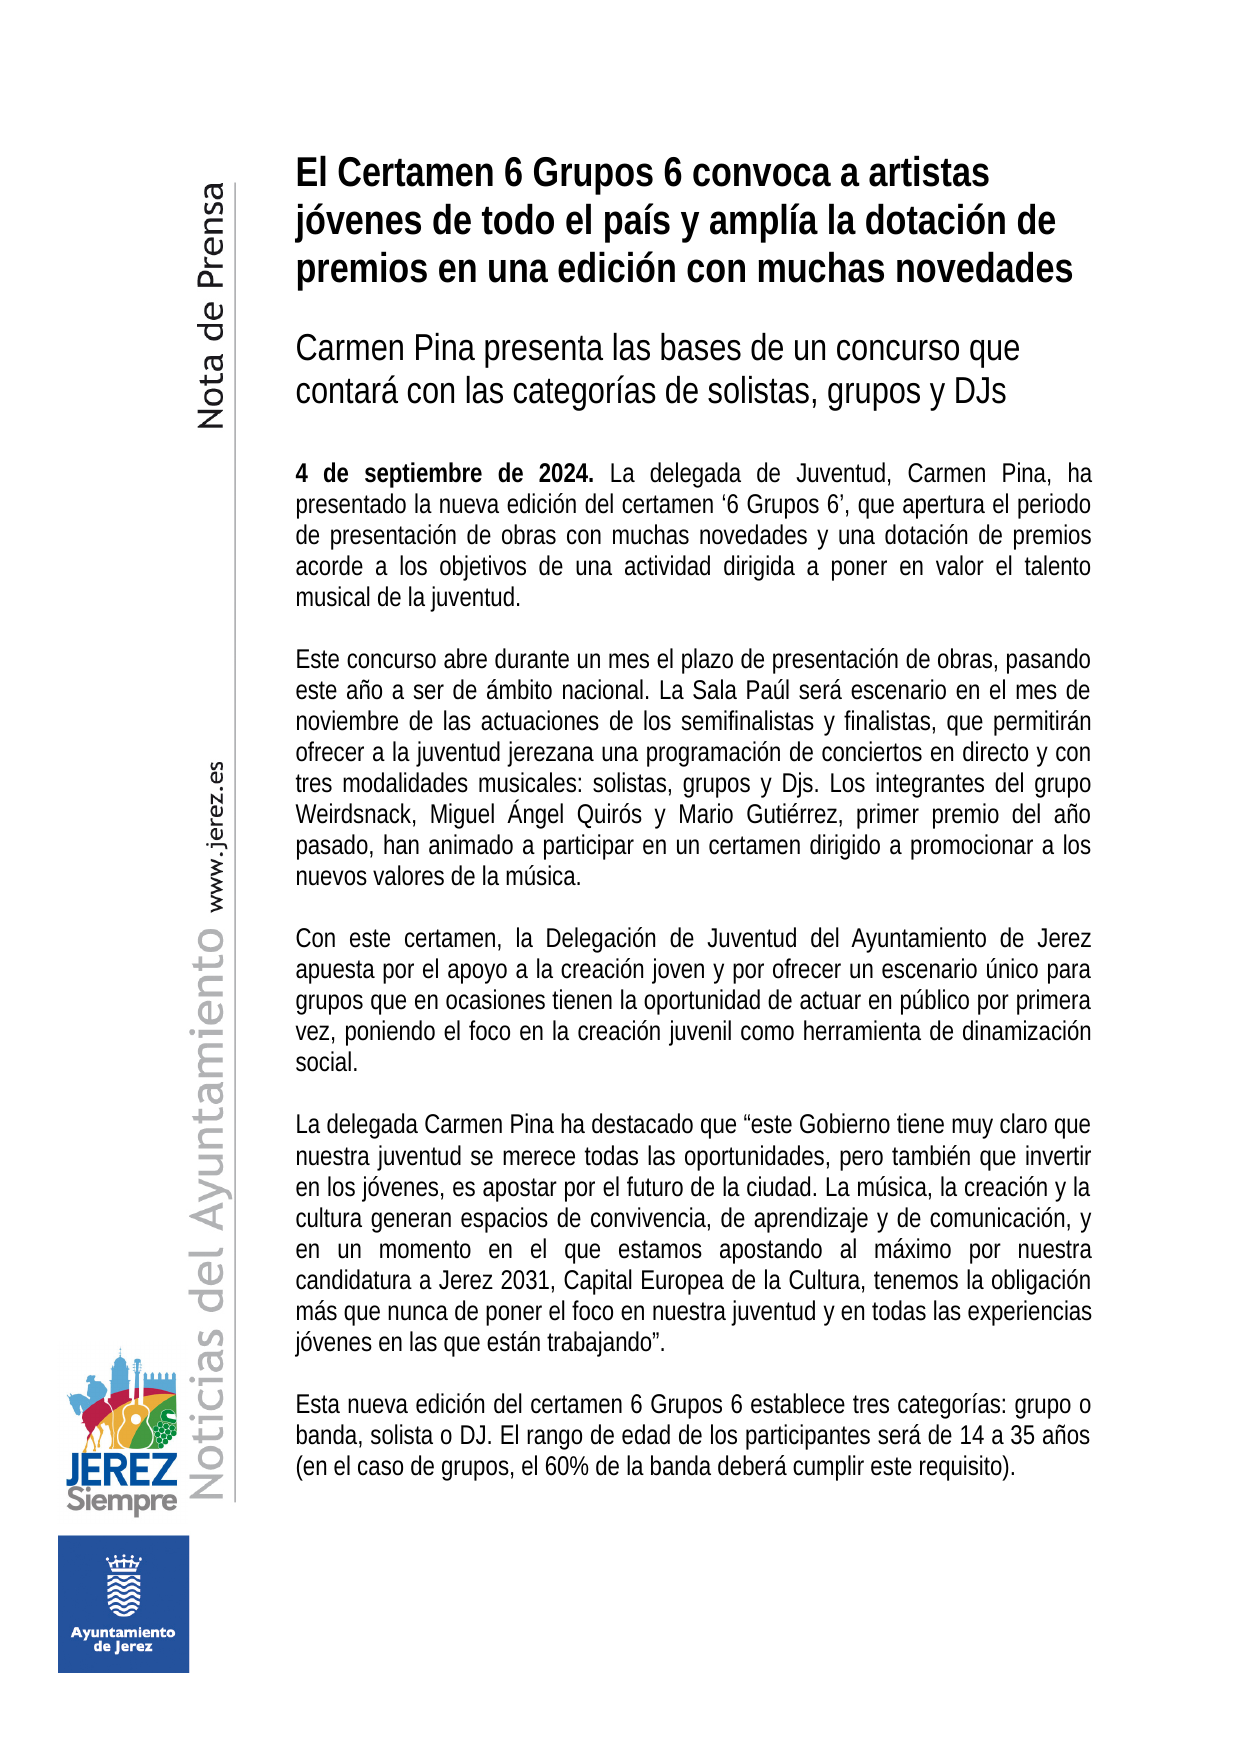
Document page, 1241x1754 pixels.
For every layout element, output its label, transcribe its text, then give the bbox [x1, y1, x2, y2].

text Este concurso abre durante un mes el plazo de presentación de obras, pasando este año a ser de ámbito nacional. La Sala Paúl será escenario en el mes de noviembre de las actuaciones de los semifinalistas y finalistas, que permitirán ofrecer a la juventud jerezana una programación de conciertos en directo y con tres modalidades musicales: solistas, grupos y Djs. Los integrantes del grupo Weirdsnack, Miguel Ángel Quirós y Mario Gutiérrez, primer premio del año pasado, han animado a participar en un certamen dirigido a promocionar a los nuevos valores de la música. [295, 643, 1092, 891]
text Carmen Pina presenta las bases de un concurso que contará con las categorías de solistas, grupos y DJs [295, 325, 1092, 411]
text La delegada Carmen Pina ha destacado que “este Gobierno tiene muy claro que nuestra juventud se merece todas las oportunidades, pero también que invertir en los jóvenes, es apostar por el futuro de la ciudad. La música, la creación y la cultura generan espacios de convivencia, de aprendizaje y de comunicación, y en un momento en el que estamos apostando al máximo por nuestra candidatura a Jerez 2031, Capital Europea de la Cultura, tenemos la obligación más que nunca de poner el foco en nuestra juventud y en todas las experiencias jóvenes en las que están trabajando”. [295, 1108, 1092, 1357]
picture [57, 181, 236, 1673]
text El Certamen 6 Grupos 6 convoca a artistas jóvenes de todo el país y amplía la dotación de premios en una edición con muchas novedades [295, 148, 1092, 291]
text 4 de septiembre de 2024. La delegada de Juventud, Carmen Pina, ha presentado la nueva edición del certamen ‘6 Grupos 6’, que apertura el periodo de presentación de obras con muchas novedades y una dotación de premios acorde a los objetivos de una actividad dirigida a poner en valor el talento musical de la juventud. [295, 457, 1092, 612]
text Esta nueva edición del certamen 6 Grupos 6 establece tres categorías: grupo o banda, solista o DJ. El rango de edad de los participantes será de 14 a 35 años (en el caso de grupos, el 60% de la banda deberá cumplir este requisito). [295, 1388, 1092, 1481]
text Con este certamen, la Delegación de Juventud del Ayuntamiento de Jerez apuesta por el apoyo a la creación joven y por ofrecer un escenario único para grupos que en ocasiones tienen la oportunidad de actuar en público por primera vez, poniendo el foco en la creación juvenil como herramienta de dinamización social. [295, 922, 1092, 1077]
